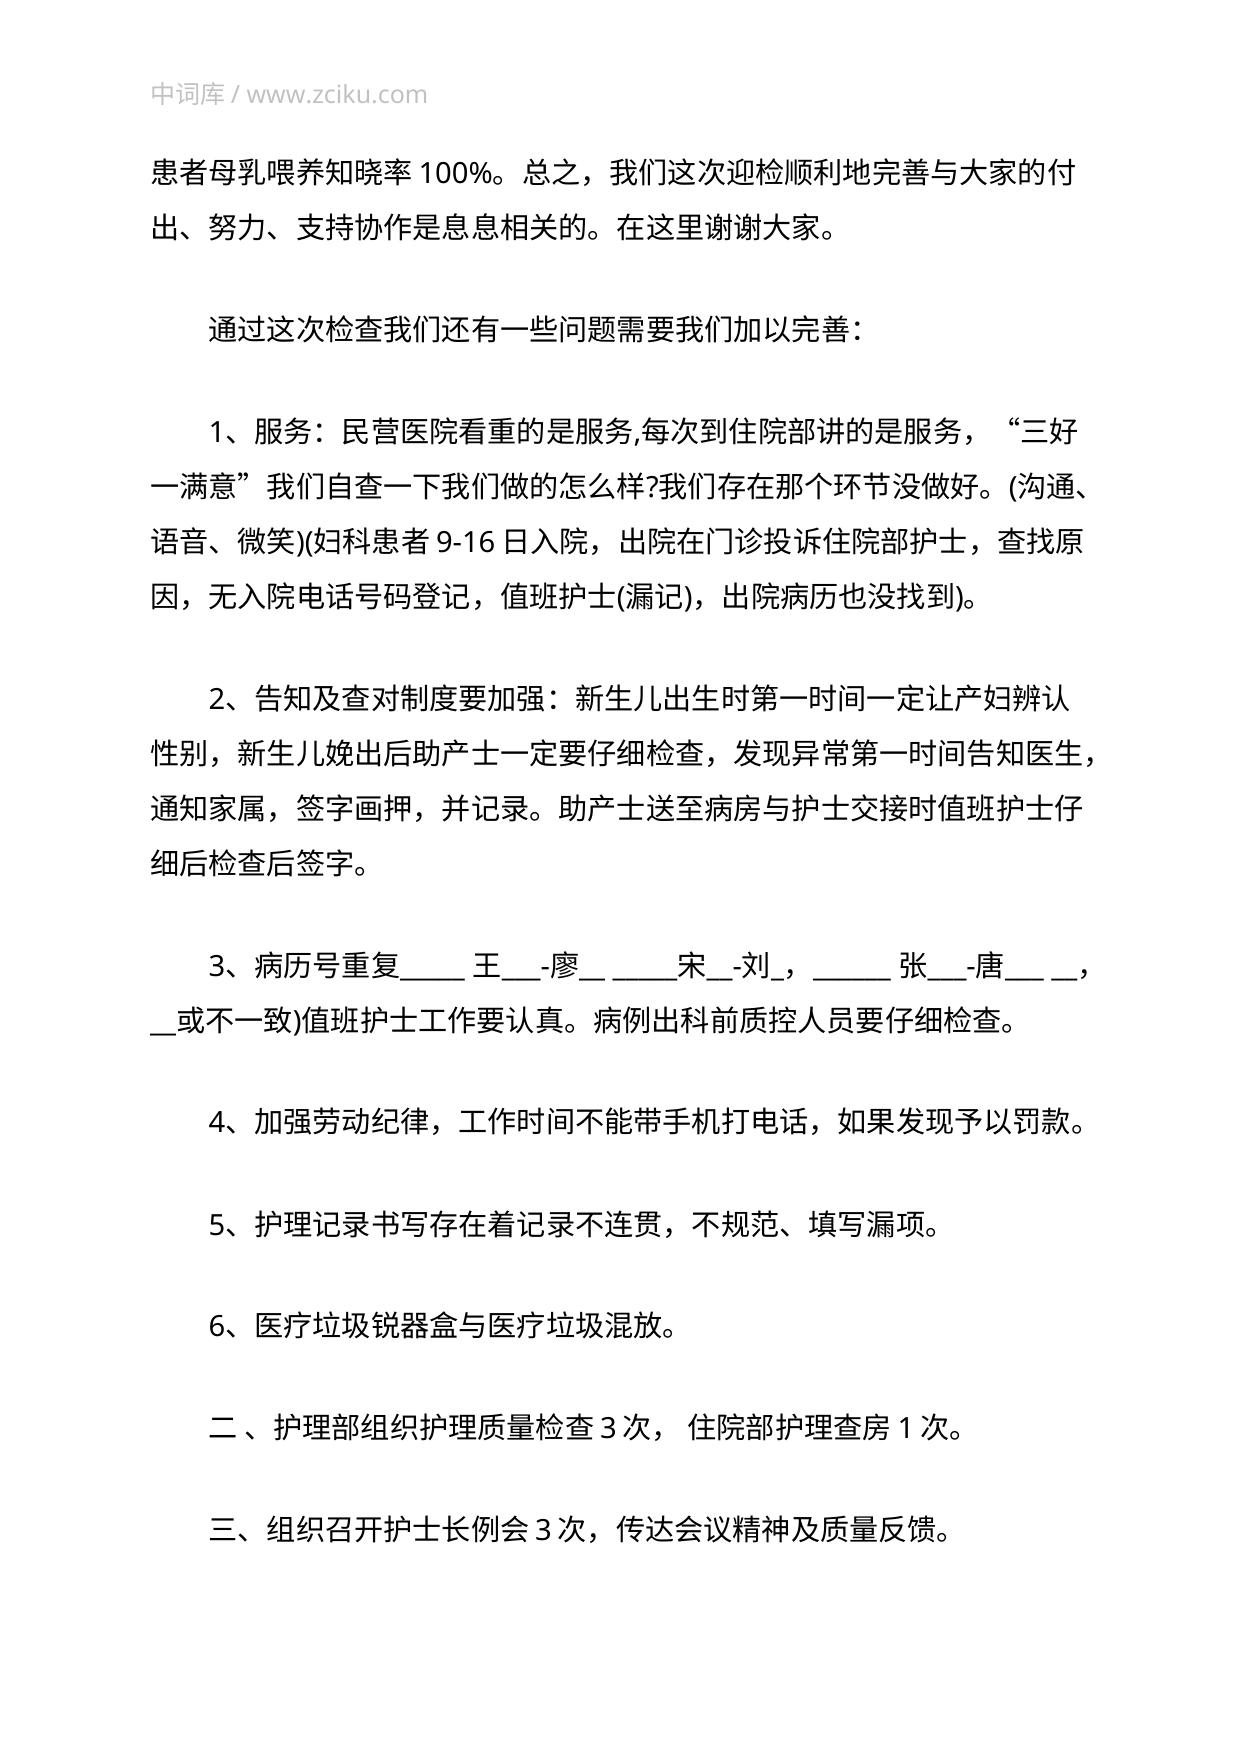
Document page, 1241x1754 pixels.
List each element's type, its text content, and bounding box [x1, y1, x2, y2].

text 1、服务：民营医院看重的是服务,每次到住院部讲的是服务，“三好一满意”我们自查一下我们做的怎么样?我们存在那个环节没做好。(沟通、语音、微笑)(妇科患者9-16日入院，出院在门诊投诉住院部护士，查找原因，无入院电话号码登记，值班护士(漏记)，出院病历也没找到)。 [150, 408, 1090, 616]
text 5、护理记录书写存在着记录不连贯，不规范、填写漏项。 [150, 1201, 1090, 1243]
text 二 、护理部组织护理质量检查3次， 住院部护理查房1次。 [150, 1405, 1090, 1447]
text 三、组织召开护士长例会3次，传达会议精神及质量反馈。 [150, 1507, 1090, 1549]
text 4、加强劳动纪律，工作时间不能带手机打电话，如果发现予以罚款。 [150, 1099, 1090, 1141]
text 3、病历号重复_____ 王___-廖__ _____宋__-刘_，______ 张___-唐___ __，__或不一致)值班护士工作要认真。病例出科前质控人员要仔细检查。 [150, 942, 1090, 1039]
text 2、告知及查对制度要加强：新生儿出生时第一时间一定让产妇辨认性别，新生儿娩出后助产士一定要仔细检查，发现异常第一时间告知医生，通知家属，签字画押，并记录。助产士送至病房与护士交接时值班护士仔细后检查后签字。 [150, 676, 1090, 883]
text 6、医疗垃圾锐器盒与医疗垃圾混放。 [150, 1303, 1090, 1345]
text 通过这次检查我们还有一些问题需要我们加以完善： [150, 307, 1090, 349]
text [150, 150, 1090, 247]
